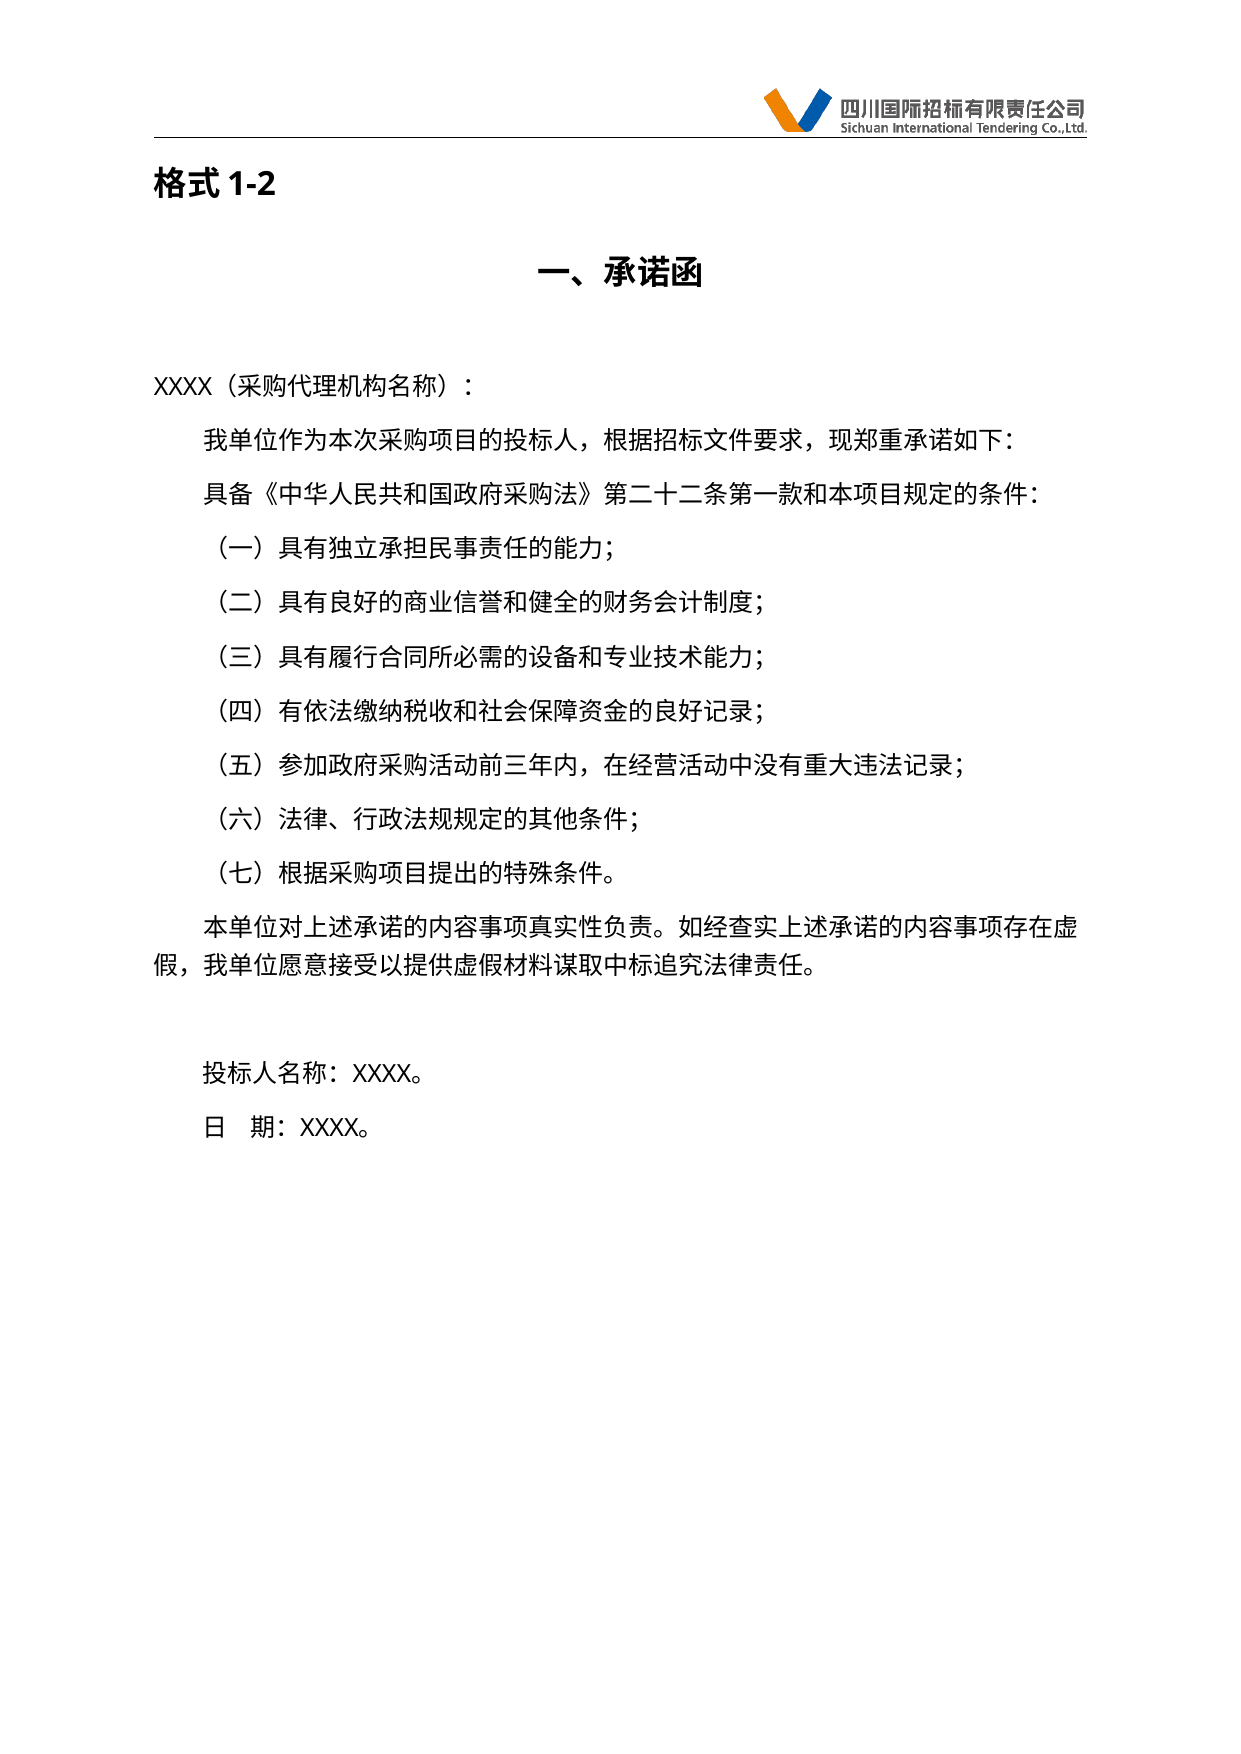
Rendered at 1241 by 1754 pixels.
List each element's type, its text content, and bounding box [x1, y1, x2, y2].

text （三）具有履行合同所必需的设备和专业技术能力； [153, 636, 1087, 673]
text （二）具有良好的商业信誉和健全的财务会计制度； [153, 582, 1087, 619]
text 具备《中华人民共和国政府采购法》第二十二条第一款和本项目规定的条件： [153, 473, 1087, 511]
text 我单位作为本次采购项目的投标人，根据招标文件要求，现郑重承诺如下： [153, 419, 1087, 457]
text 投标人名称：XXXX。 [153, 1052, 1087, 1090]
text （一）具有独立承担民事责任的能力； [153, 527, 1087, 565]
picture [763, 88, 1087, 135]
text 一、承诺函 [153, 246, 1087, 294]
text （五）参加政府采购活动前三年内，在经营活动中没有重大违法记录； [153, 744, 1087, 782]
text 日 期：XXXX。 [153, 1107, 1087, 1144]
text （七）根据采购项目提出的特殊条件。 [153, 852, 1087, 890]
text （六）法律、行政法规规定的其他条件； [153, 798, 1087, 836]
text （四）有依法缴纳税收和社会保障资金的良好记录； [153, 690, 1087, 727]
text XXXX（采购代理机构名称）： [153, 365, 1087, 402]
text 格式1-2 [153, 157, 1087, 205]
text 本单位对上述承诺的内容事项真实性负责。如经查实上述承诺的内容事项存在虚假，我单位愿意接受以提供虚假材料谋取中标追究法律责任。 [153, 907, 1087, 982]
